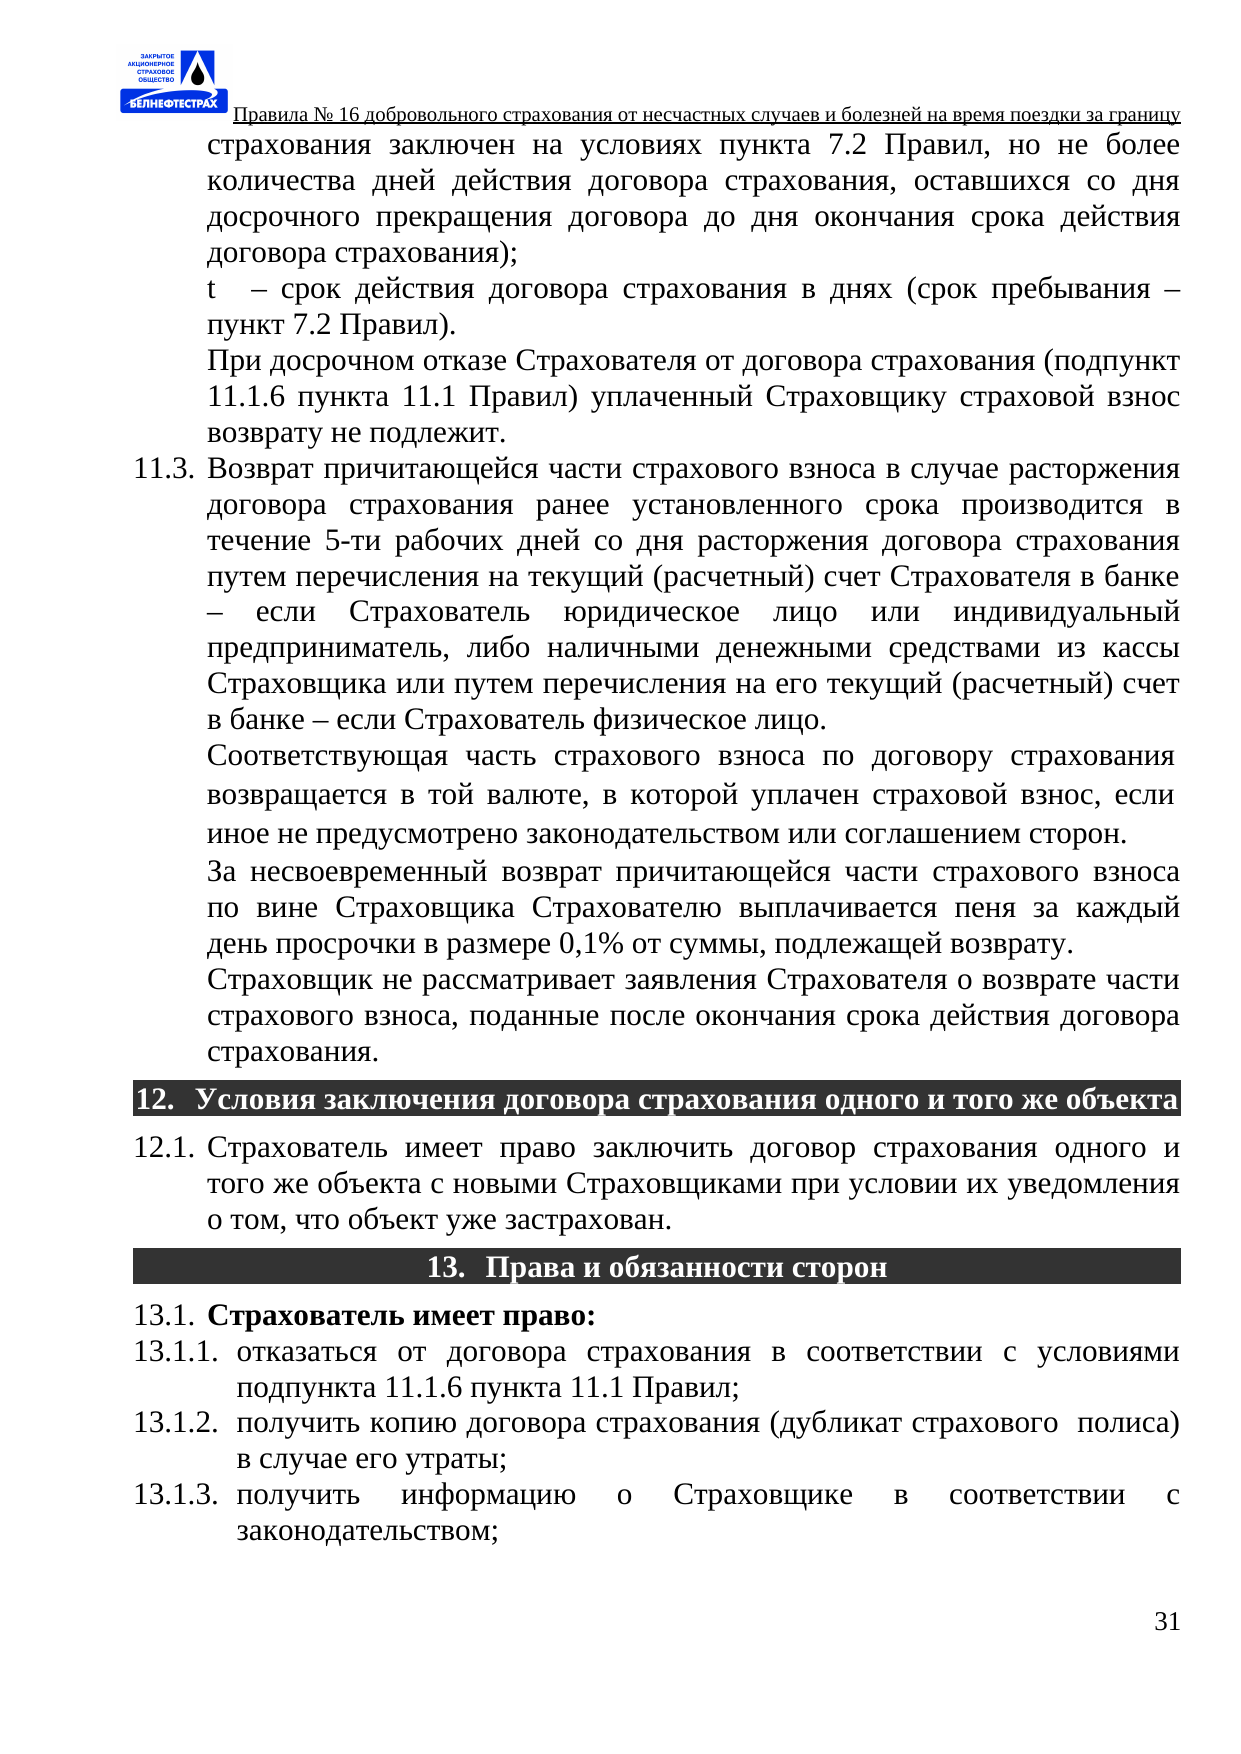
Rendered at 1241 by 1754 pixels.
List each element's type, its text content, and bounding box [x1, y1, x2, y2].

text 11.3. Возврат причитающейся части страхового взноса в случае расторжения договора страхования ранее установленного срока производится в течение 5-ти рабочих дней со дня расторжения договора страхования путем перечисления на текущий (расчетный) счет Страхователя в банке – если Страхователь юридическое лицо или индивидуальный предприниматель, либо наличными денежными средствами из кассы Страховщика или путем перечисления на его текущий (расчетный) счет в банке – если Страхователь физическое лицо. [133, 449, 1181, 736]
text Страховщик не рассматривает заявления Страхователя о возврате части страхового взноса, поданные после окончания срока действия договора страхования. [207, 961, 1181, 1068]
text За несвоевременный возврат причитающейся части страхового взноса по вине Страховщика Страхователю выплачивается пеня за каждый день просрочки в размере 0,1% от суммы, подлежащей возврату. [207, 853, 1181, 961]
text 13.1.2. получить копию договора страхования (дубликат страхового полиса) в случае его утраты; [133, 1404, 1181, 1476]
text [207, 126, 1181, 269]
subtitle 13. Права и обязанности сторон [133, 1248, 1181, 1284]
subtitle 12. Условия заключения договора страхования одного и того же объекта [133, 1080, 1181, 1116]
text 12.1. Страхователь имеет право заключить договор страхования одного и того же объекта с новыми Страховщиками при условии их уведомления о том, что объект уже застрахован. [133, 1128, 1181, 1236]
text Соответствующая часть страхового взноса по договору страхования возвращается в той валюте, в которой уплачен страховой взнос, если иное не предусмотрено законодательством или соглашением сторон. [207, 736, 1176, 850]
text При досрочном отказе Страхователя от договора страхования (подпункт 11.1.6 пункта 11.1 Правил) уплаченный Страховщику страховой взнос возврату не подлежит. [207, 341, 1181, 449]
text 13.1. Страхователь имеет право: [133, 1296, 1181, 1332]
text 13.1.1. отказаться от договора страхования в соответствии с условиями подпункта 11.1.6 пункта 11.1 Правил; [133, 1332, 1181, 1404]
text t – срок действия договора страхования в днях (срок пребывания – пункт 7.2 Правил). [207, 269, 1181, 341]
picture [115, 44, 233, 121]
text 13.1.3. получить информацию о Страховщике в соответствии с законодательством; [133, 1476, 1181, 1547]
